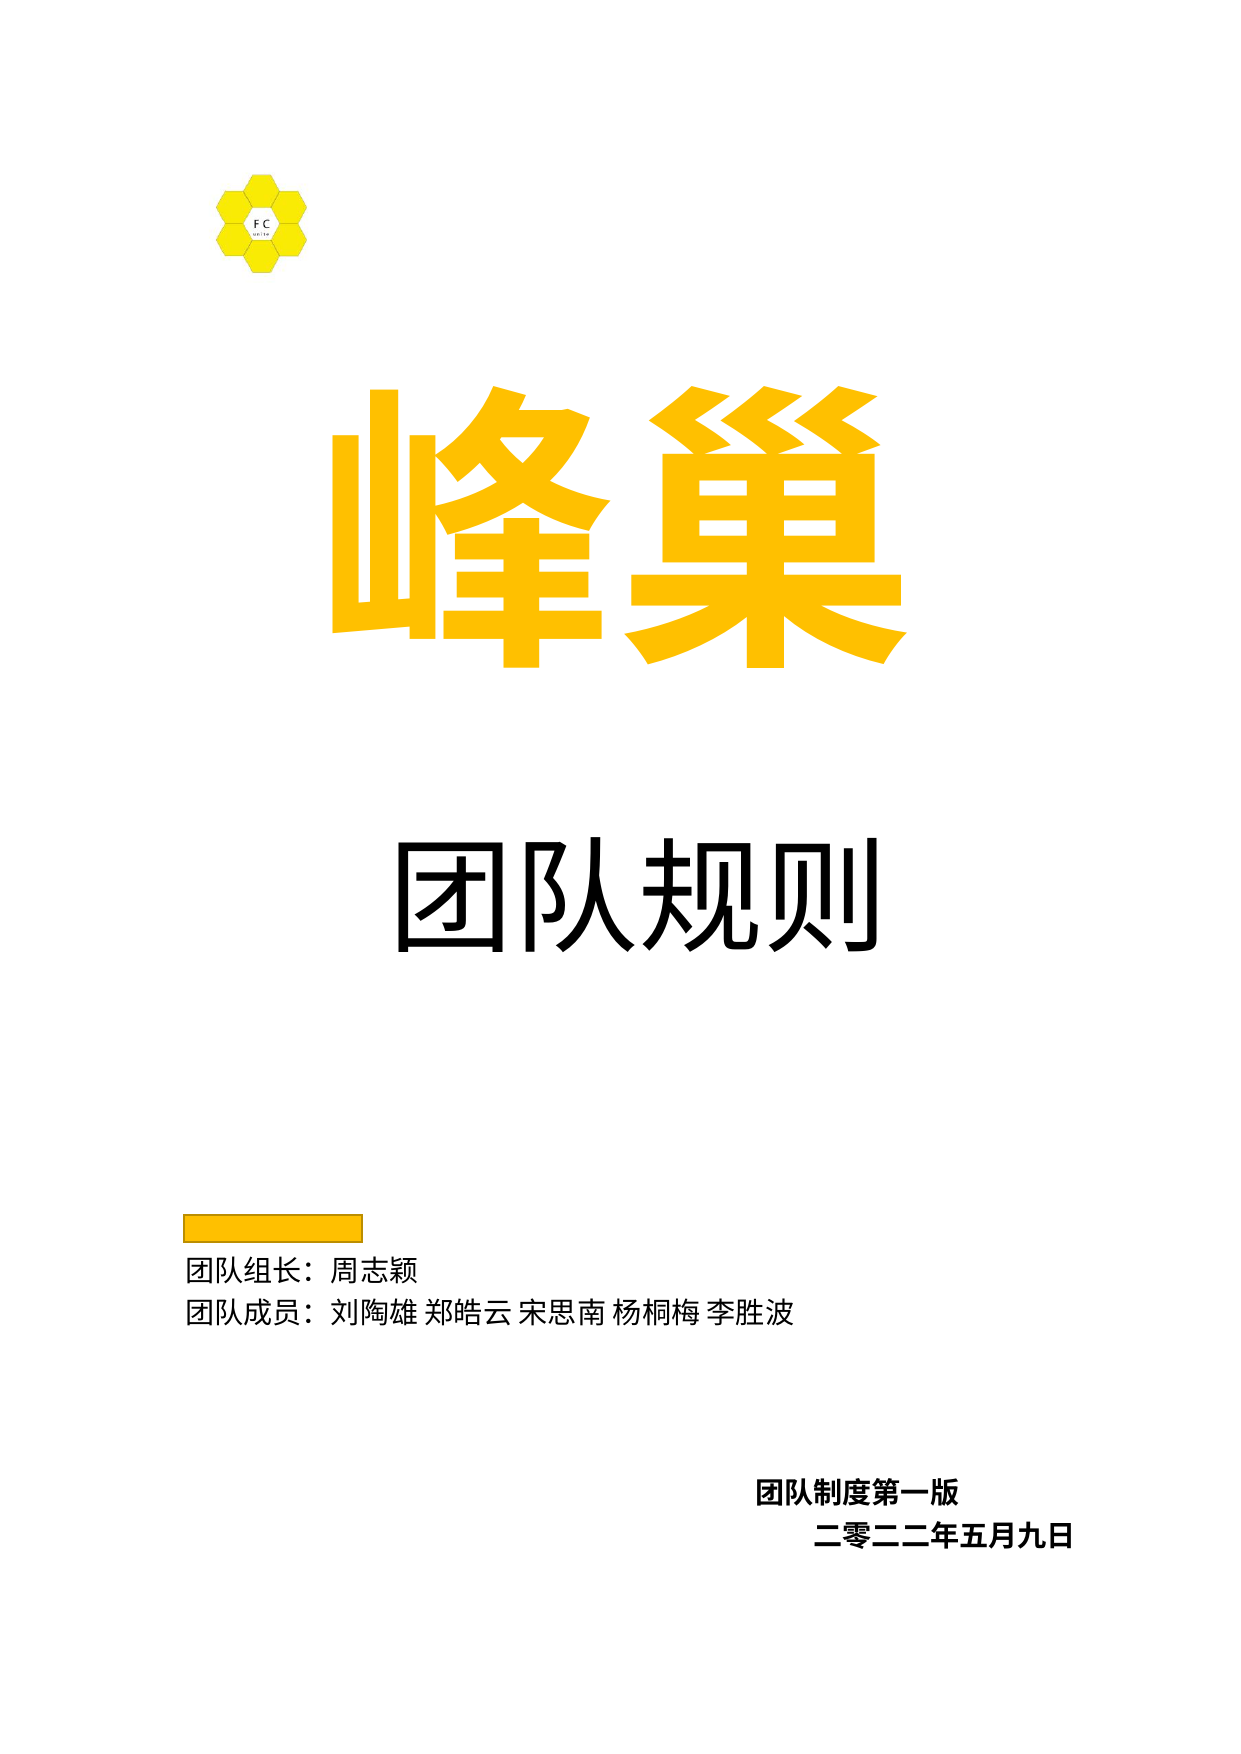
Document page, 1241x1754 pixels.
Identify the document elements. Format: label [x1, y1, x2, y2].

picture [187, 162, 331, 291]
